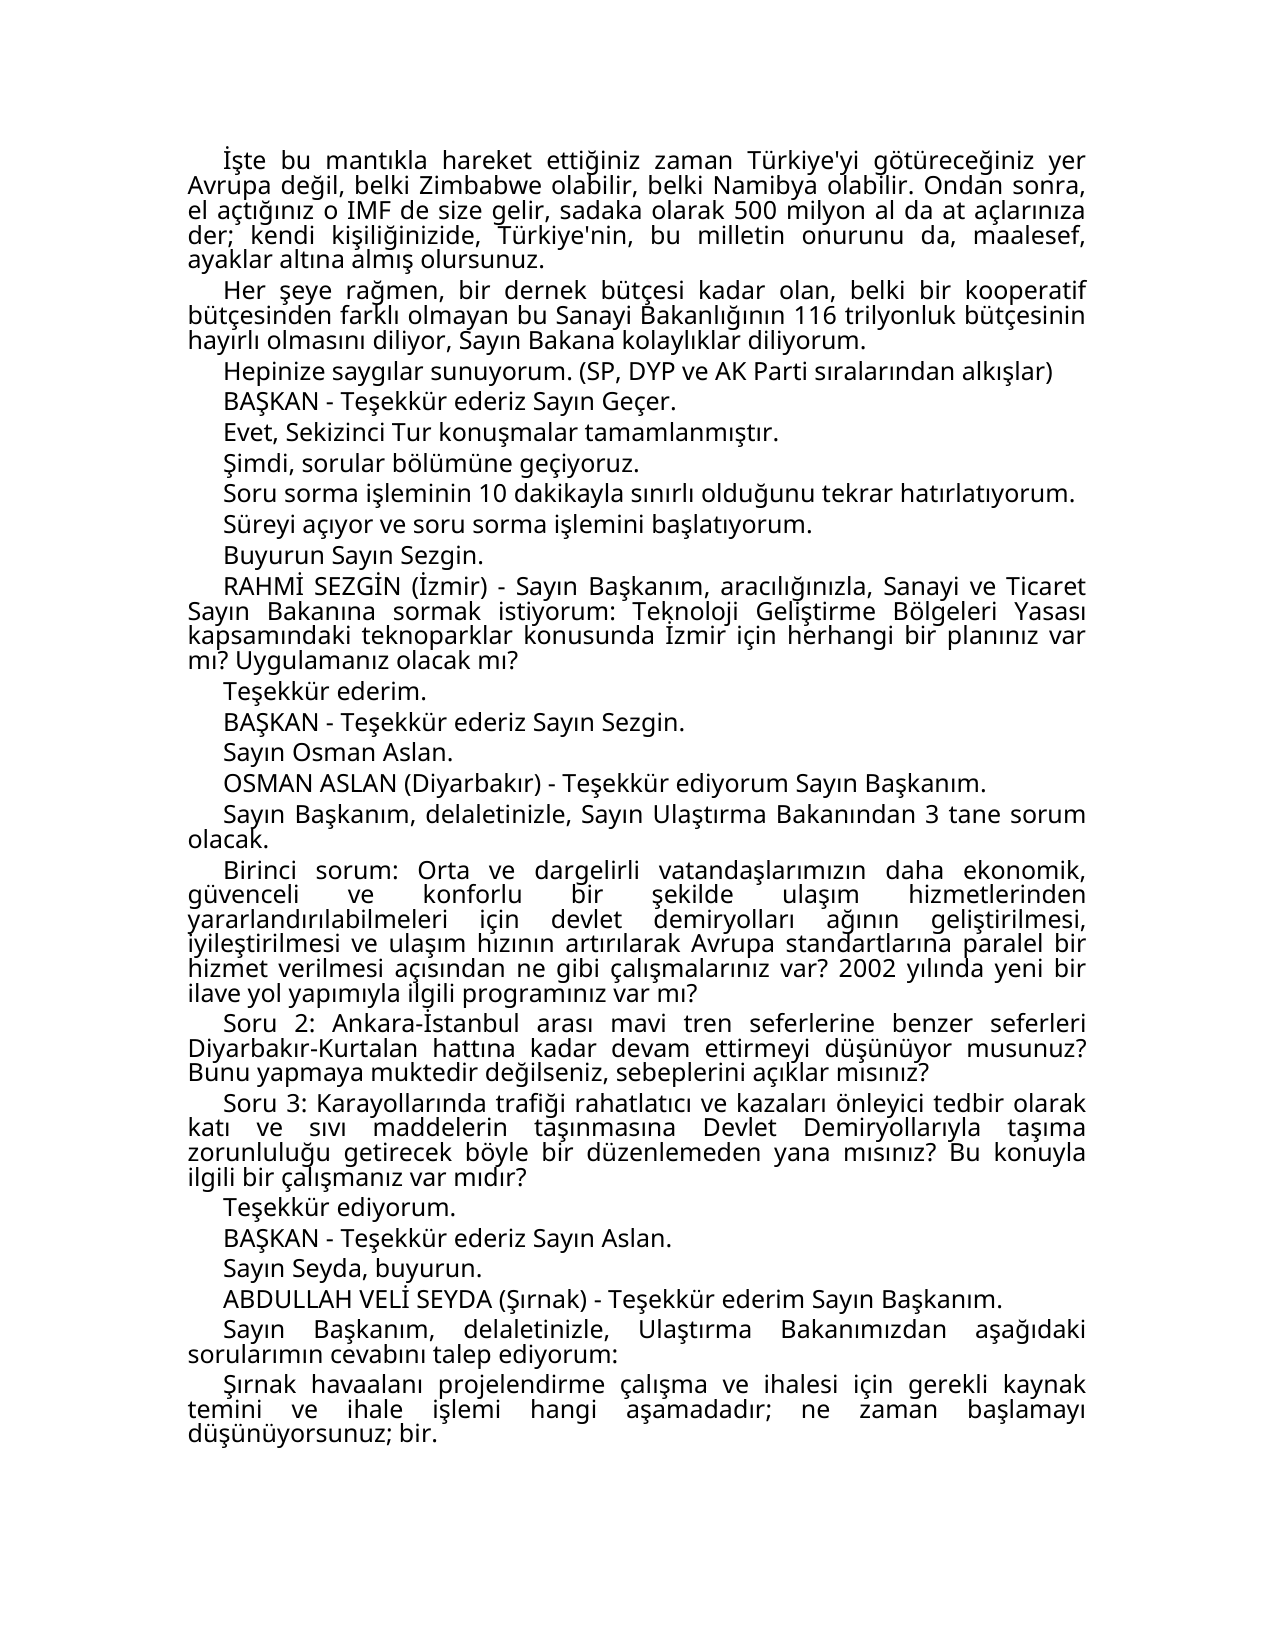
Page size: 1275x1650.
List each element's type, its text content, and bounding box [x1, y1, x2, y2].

text Birinci sorum: Orta ve dargelirli vatandaşlarımızın daha ekonomik, güvenceli ve konforlu bir şekilde ulaşım hizmetlerinden yararlandırılabilmeleri için devlet demiryolları ağının geliştirilmesi, iyileştirilmesi ve ulaşım hızının artırılarak Avrupa standartlarına paralel bir hizmet verilmesi açısından ne gibi çalışmalarınız var? 2002 yılında yeni bir ilave yol yapımıyla ilgili programınız var mı? [187, 859, 1087, 1007]
text Süreyi açıyor ve soru sorma işlemini başlatıyorum. [187, 514, 1087, 539]
text Hepinize saygılar sunuyorum. (SP, DYP ve AK Parti sıralarından alkışlar) [187, 360, 1087, 385]
text BAŞKAN - Teşekkür ederiz Sayın Aslan. [187, 1227, 1087, 1252]
text Sayın Osman Aslan. [187, 742, 1087, 767]
text Her şeye rağmen, bir dernek bütçesi kadar olan, belki bir kooperatif bütçesinden farklı olmayan bu Sanayi Bakanlığının 116 trilyonluk bütçesinin hayırlı olmasını diliyor, Sayın Bakana kolaylıklar diliyorum. [187, 280, 1087, 354]
text Sayın Başkanım, delaletinizle, Ulaştırma Bakanımızdan aşağıdaki sorularımın cevabını talep ediyorum: [187, 1319, 1087, 1368]
text Sayın Başkanım, delaletinizle, Sayın Ulaştırma Bakanından 3 tane sorum olacak. [187, 803, 1087, 853]
text Soru 3: Karayollarında trafiği rahatlatıcı ve kazaları önleyici tedbir olarak katı ve sıvı maddelerin taşınmasına Devlet Demiryollarıyla taşıma zorunluluğu getirecek böyle bir düzenlemeden yana mısınız? Bu konuyla ilgili bir çalışmanız var mıdır? [187, 1093, 1087, 1191]
text Soru 2: Ankara-İstanbul arası mavi tren seferlerine benzer seferleri Diyarbakır-Kurtalan hattına kadar devam ettirmeyi düşünüyor musunuz? Bunu yapmaya muktedir değilseniz, sebeplerini açıklar mısınız? [187, 1013, 1087, 1087]
text Evet, Sekizinci Tur konuşmalar tamamlanmıştır. [187, 422, 1087, 446]
text Soru sorma işleminin 10 dakikayla sınırlı olduğunu tekrar hatırlatıyorum. [187, 483, 1087, 508]
text OSMAN ASLAN (Diyarbakır) - Teşekkür ediyorum Sayın Başkanım. [187, 773, 1087, 798]
text İşte bu mantıkla hareket ettiğiniz zaman Türkiye'yi götüreceğiniz yer Avrupa değil, belki Zimbabwe olabilir, belki Namibya olabilir. Ondan sonra, el açtığınız o IMF de size gelir, sadaka olarak 500 milyon al da at açlarınıza der; kendi kişiliğinizide, Türkiye'nin, bu milletin onurunu da, maalesef, ayaklar altına almış olursunuz. [187, 150, 1087, 274]
text Şimdi, sorular bölümüne geçiyoruz. [187, 452, 1087, 477]
text Teşekkür ediyorum. [187, 1197, 1087, 1221]
text ABDULLAH VELİ SEYDA (Şırnak) - Teşekkür ederim Sayın Başkanım. [187, 1288, 1087, 1313]
text BAŞKAN - Teşekkür ederiz Sayın Sezgin. [187, 711, 1087, 736]
text RAHMİ SEZGİN (İzmir) - Sayın Başkanım, aracılığınızla, Sanayi ve Ticaret Sayın Bakanına sormak istiyorum: Teknoloji Geliştirme Bölgeleri Yasası kapsamındaki teknoparklar konusunda İzmir için herhangi bir planınız var mı? Uygulamanız olacak mı? [187, 575, 1087, 674]
text Şırnak havaalanı projelendirme çalışma ve ihalesi için gerekli kaynak temini ve ihale işlemi hangi aşamadadır; ne zaman başlamayı düşünüyorsunuz; bir. [187, 1374, 1087, 1448]
text Buyurun Sayın Sezgin. [187, 544, 1087, 569]
text BAŞKAN - Teşekkür ederiz Sayın Geçer. [187, 391, 1087, 416]
text Teşekkür ederim. [187, 680, 1087, 705]
text Sayın Seyda, buyurun. [187, 1258, 1087, 1282]
